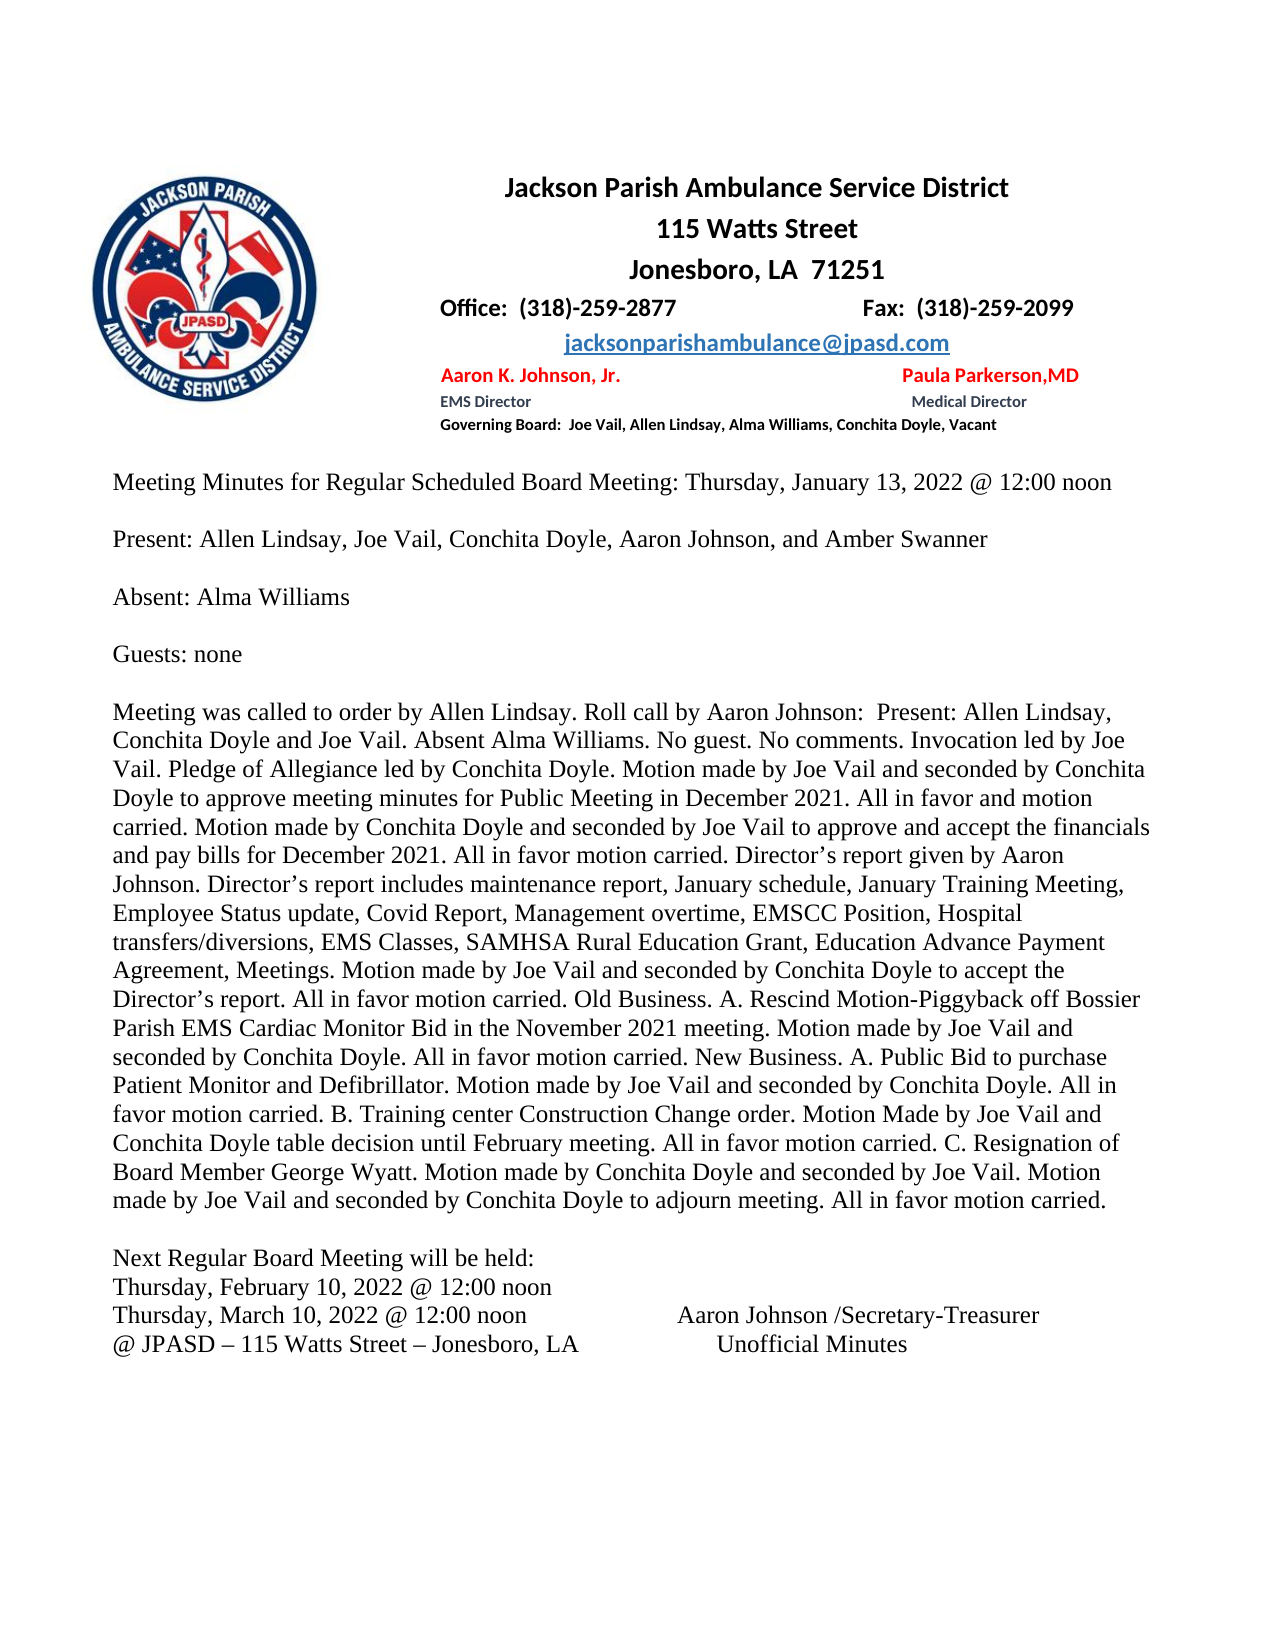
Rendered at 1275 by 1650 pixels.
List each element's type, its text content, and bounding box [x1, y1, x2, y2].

text Aaron K. Johnson, Jr. Paula Parkerson,MD [342, 362, 1153, 387]
text 115 Watts Street [342, 210, 1153, 246]
text Meeting was called to order by Allen Lindsay. Roll call by Aaron Johnson: Present: Allen Lindsay, Conchita Doyle and Joe Vail. Absent Alma Williams. No guest. No comments. Invocation led by Joe Vail. Pledge of Allegiance led by Conchita Doyle. Motion made by Joe Vail and seconded by Conchita Doyle to approve meeting minutes for Public Meeting in December 2021. All in favor and motion carried. Motion made by Conchita Doyle and seconded by Joe Vail to approve and accept the financials and pay bills for December 2021. All in favor motion carried. Director’s report given by Aaron Johnson. Director’s report includes maintenance report, January schedule, January Training Meeting, Employee Status update, Covid Report, Management overtime, EMSCC Position, Hospital transfers/diversions, EMS Classes, SAMHSA Rural Education Grant, Education Advance Payment Agreement, Meetings. Motion made by Joe Vail and seconded by Conchita Doyle to accept the Director’s report. All in favor motion carried. Old Business. A. Rescind Motion-Piggyback off Bossier Parish EMS Cardiac Monitor Bid in the November 2021 meeting. Motion made by Joe Vail and seconded by Conchita Doyle. All in favor motion carried. New Business. A. Public Bid to purchase Patient Monitor and Defibrillator. Motion made by Joe Vail and seconded by Conchita Doyle. All in favor motion carried. B. Training center Construction Change order. Motion Made by Joe Vail and Conchita Doyle table decision until February meeting. All in favor motion carried. C. Resignation of Board Member George Wyatt. Motion made by Conchita Doyle and seconded by Joe Vail. Motion made by Joe Vail and seconded by Conchita Doyle to adjourn meeting. All in favor motion carried. [112, 697, 1153, 1214]
text Present: Allen Lindsay, Joe Vail, Conchita Doyle, Aaron Johnson, and Amber Swanner [112, 524, 1153, 553]
text Jonesboro, LA 71251 [342, 251, 1153, 287]
text Governing Board: Joe Vail, Allen Lindsay, Alma Williams, Conchita Doyle, Vacant [112, 414, 1153, 435]
text Meeting Minutes for Regular Scheduled Board Meeting: Thursday, January 13, 2022 @ 12:00 noon [112, 467, 1153, 495]
text Thursday, February 10, 2022 @ 12:00 noon [112, 1272, 1153, 1300]
picture [67, 150, 342, 425]
text Thursday, March 10, 2022 @ 12:00 noon Aaron Johnson /Secretary-Treasurer [112, 1300, 1153, 1329]
text Jackson Parish Ambulance Service District [342, 169, 1153, 205]
text EMS Director Medical Director [342, 391, 1153, 411]
text Absent: Alma Williams [112, 582, 1153, 610]
text Office: (318)-259-2877 Fax: (318)-259-2099 [342, 292, 1153, 322]
text @ JPASD – 115 Watts Street – Jonesboro, LA Unofficial Minutes [112, 1329, 1153, 1358]
text Guests: none [112, 639, 1153, 668]
text Next Regular Board Meeting will be held: [112, 1243, 1153, 1272]
text jacksonparishambulance@jpasd.com [342, 327, 1153, 357]
